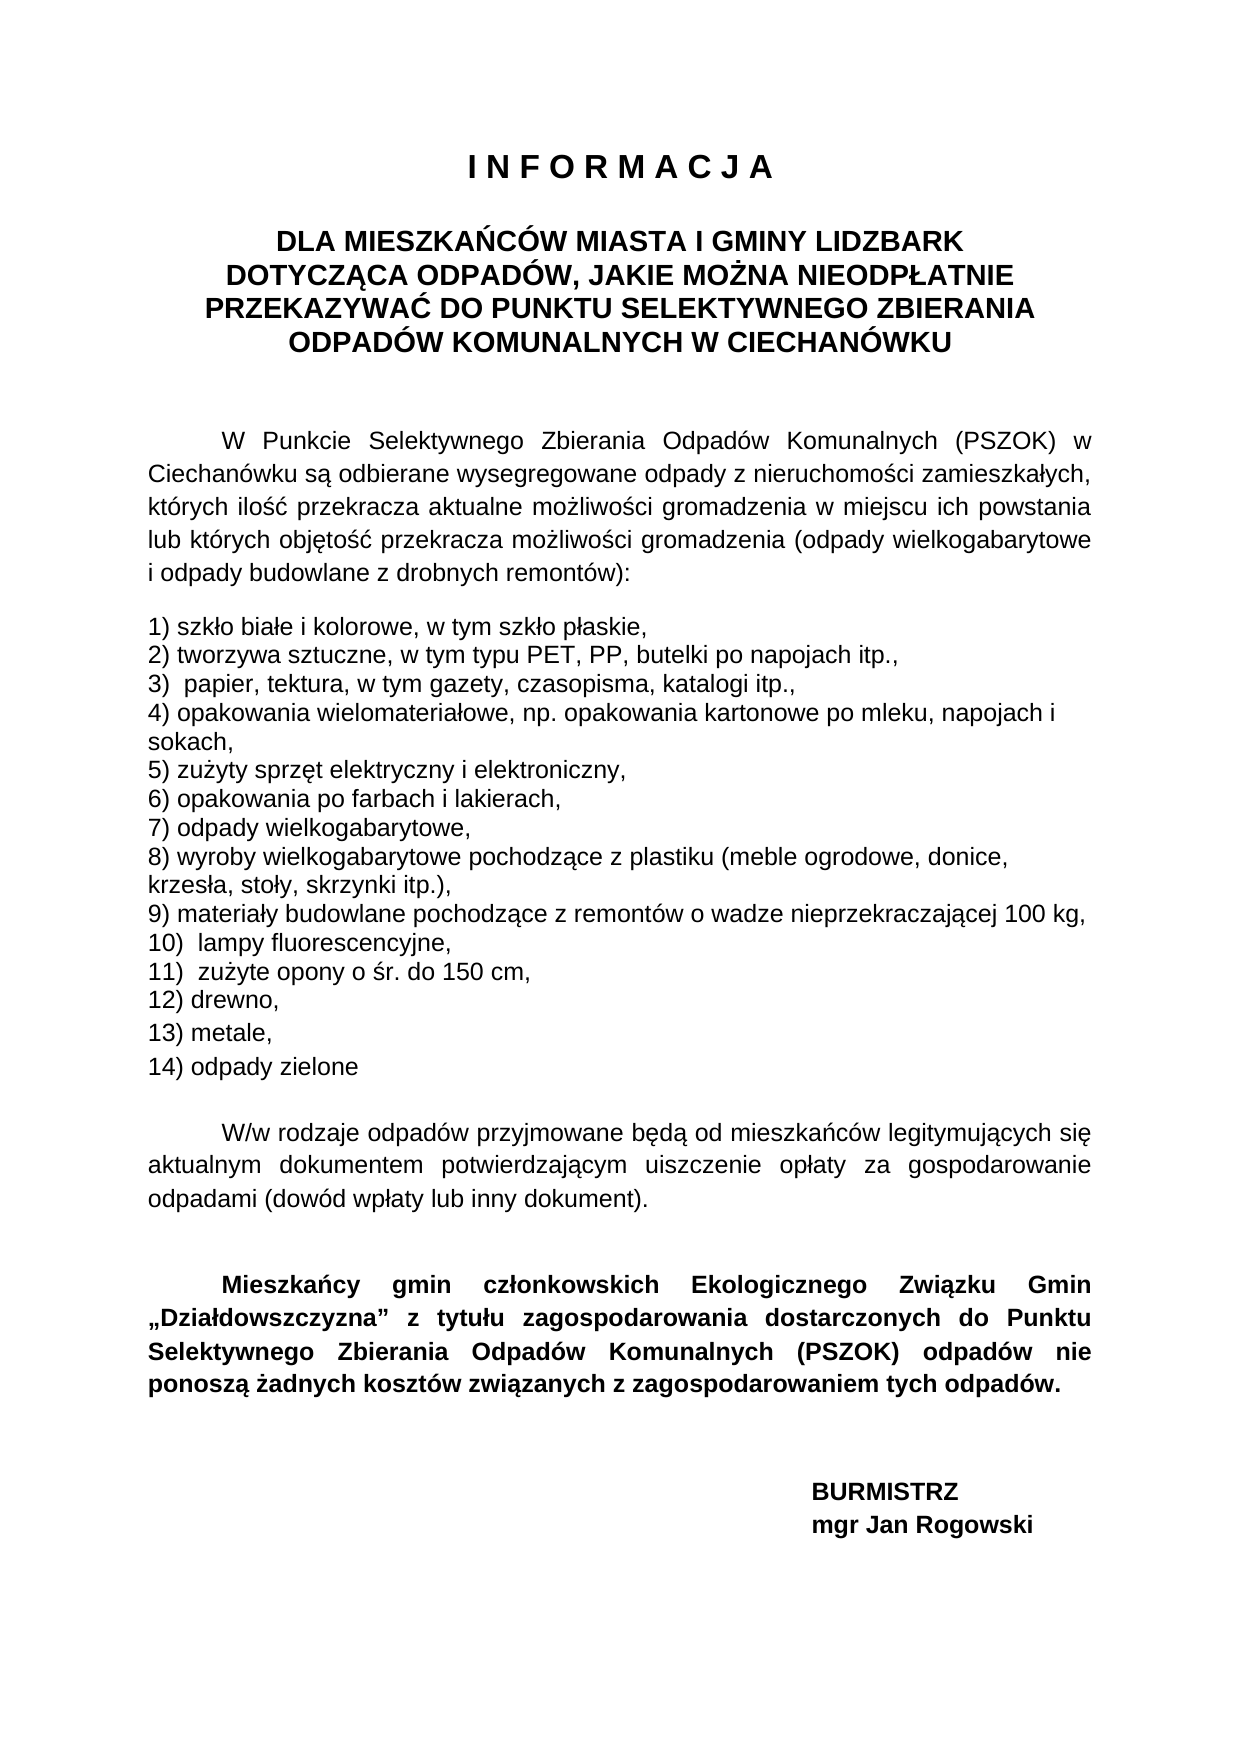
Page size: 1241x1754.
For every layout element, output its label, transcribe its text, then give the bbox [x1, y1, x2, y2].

text 8) wyroby wielkogabarytowe pochodzące z plastiku (meble ogrodowe, donice, krzesła, stoły, skrzynki itp.), [148, 842, 1093, 899]
text W Punkcie Selektywnego Zbierania Odpadów Komunalnych (PSZOK) w Ciechanówku są odbierane wysegregowane odpady z nieruchomości zamieszkałych, których ilość przekracza aktualne możliwości gromadzenia w miejscu ich powstania lub których objętość przekracza możliwości gromadzenia (odpady wielkogabarytowe i odpady budowlane z drobnych remontów): [148, 426, 1093, 587]
text W/w rodzaje odpadów przyjmowane będą od mieszkańców legitymujących się aktualnym dokumentem potwierdzającym uiszczenie opłaty za gospodarowanie odpadami (dowód wpłaty lub inny dokument). [148, 1117, 1093, 1212]
text 11) zużyte opony o śr. do 150 cm, [148, 957, 1093, 985]
text 4) opakowania wielomateriałowe, np. opakowania kartonowe po mleku, napojach i sokach, [148, 698, 1093, 755]
text 12) drewno, [148, 985, 1093, 1014]
text 5) zużyty sprzęt elektryczny i elektroniczny, [148, 755, 1093, 784]
text 9) materiały budowlane pochodzące z remontów o wadze nieprzekraczającej , [148, 899, 1093, 928]
text DOTYCZĄCA ODPADÓW, JAKIE MOŻNA NIEODPŁATNIE PRZEKAZYWAĆ DO PUNKTU SELEKTYWNEGO ZBIERANIA ODPADÓW KOMUNALNYCH W CIECHANÓWKU [148, 258, 1093, 359]
text 7) odpady wielkogabarytowe, [148, 813, 1093, 842]
text 1) szkło białe i kolorowe, w tym szkło płaskie, [148, 612, 1093, 640]
text 3) papier, tektura, w tym gazety, czasopisma, katalogi itp., [148, 669, 1093, 698]
text 10) lampy fluorescencyjne, [148, 928, 1093, 957]
text DLA MIESZKAŃCÓW MIASTA I GMINY LIDZBARK [148, 224, 1093, 258]
text Mieszkańcy gmin członkowskich Ekologicznego Związku Gmin „Działdowszczyzna” z tytułu zagospodarowania dostarczonych do Punktu Selektywnego Zbierania Odpadów Komunalnych (PSZOK) odpadów nie ponoszą żadnych kosztów związanych z zagospodarowaniem tych odpadów. [148, 1270, 1093, 1398]
text 14) odpady zielone [148, 1051, 1093, 1080]
text BURMISTRZ [811, 1477, 1093, 1506]
text mgr Jan Rogowski [811, 1510, 1093, 1539]
text 6) opakowania po farbach i lakierach, [148, 784, 1093, 813]
text 2) tworzywa sztuczne, w tym typu PET, PP, butelki po napojach itp., [148, 640, 1093, 669]
text I N F O R M A C J A [148, 148, 1093, 186]
text 13) metale, [148, 1018, 1093, 1047]
